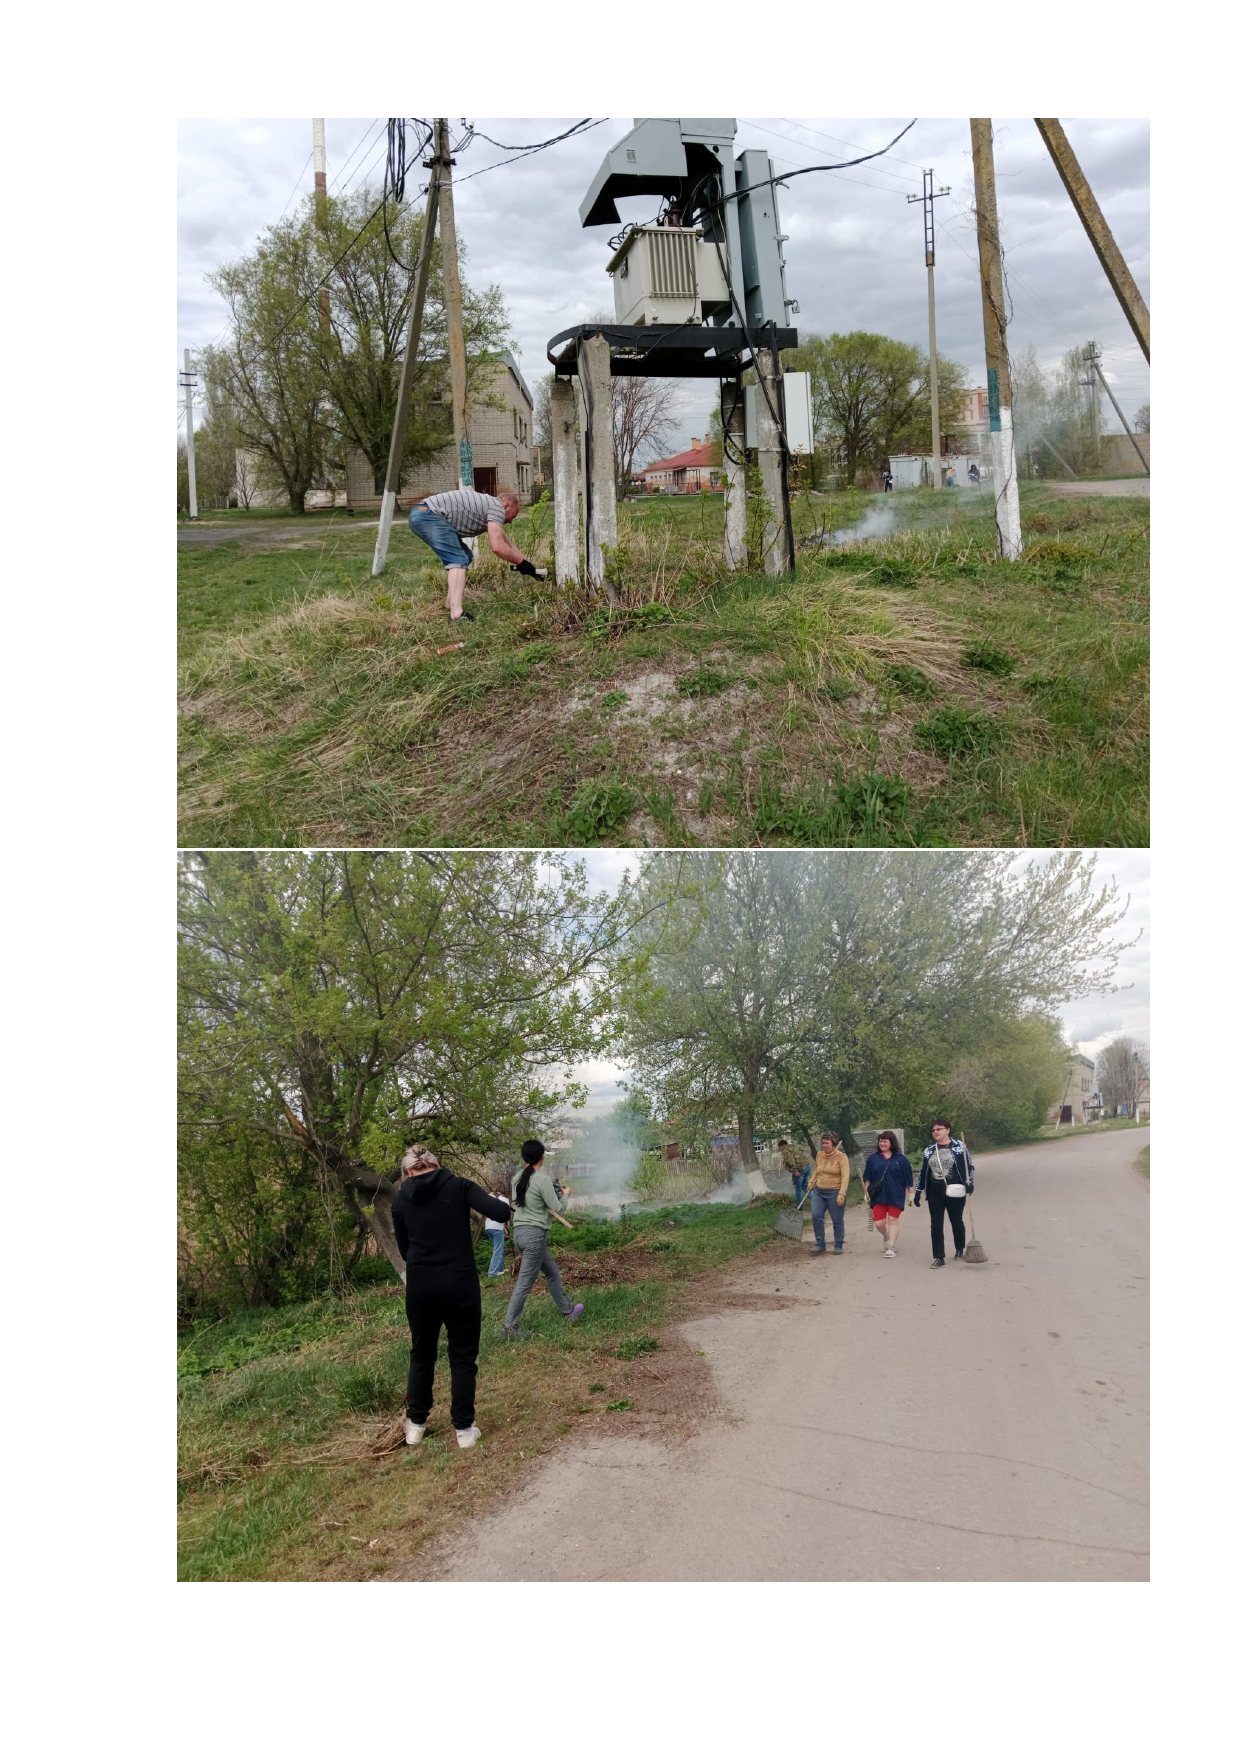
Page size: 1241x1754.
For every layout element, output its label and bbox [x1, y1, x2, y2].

picture [177, 118, 1150, 848]
picture [177, 851, 1150, 1582]
